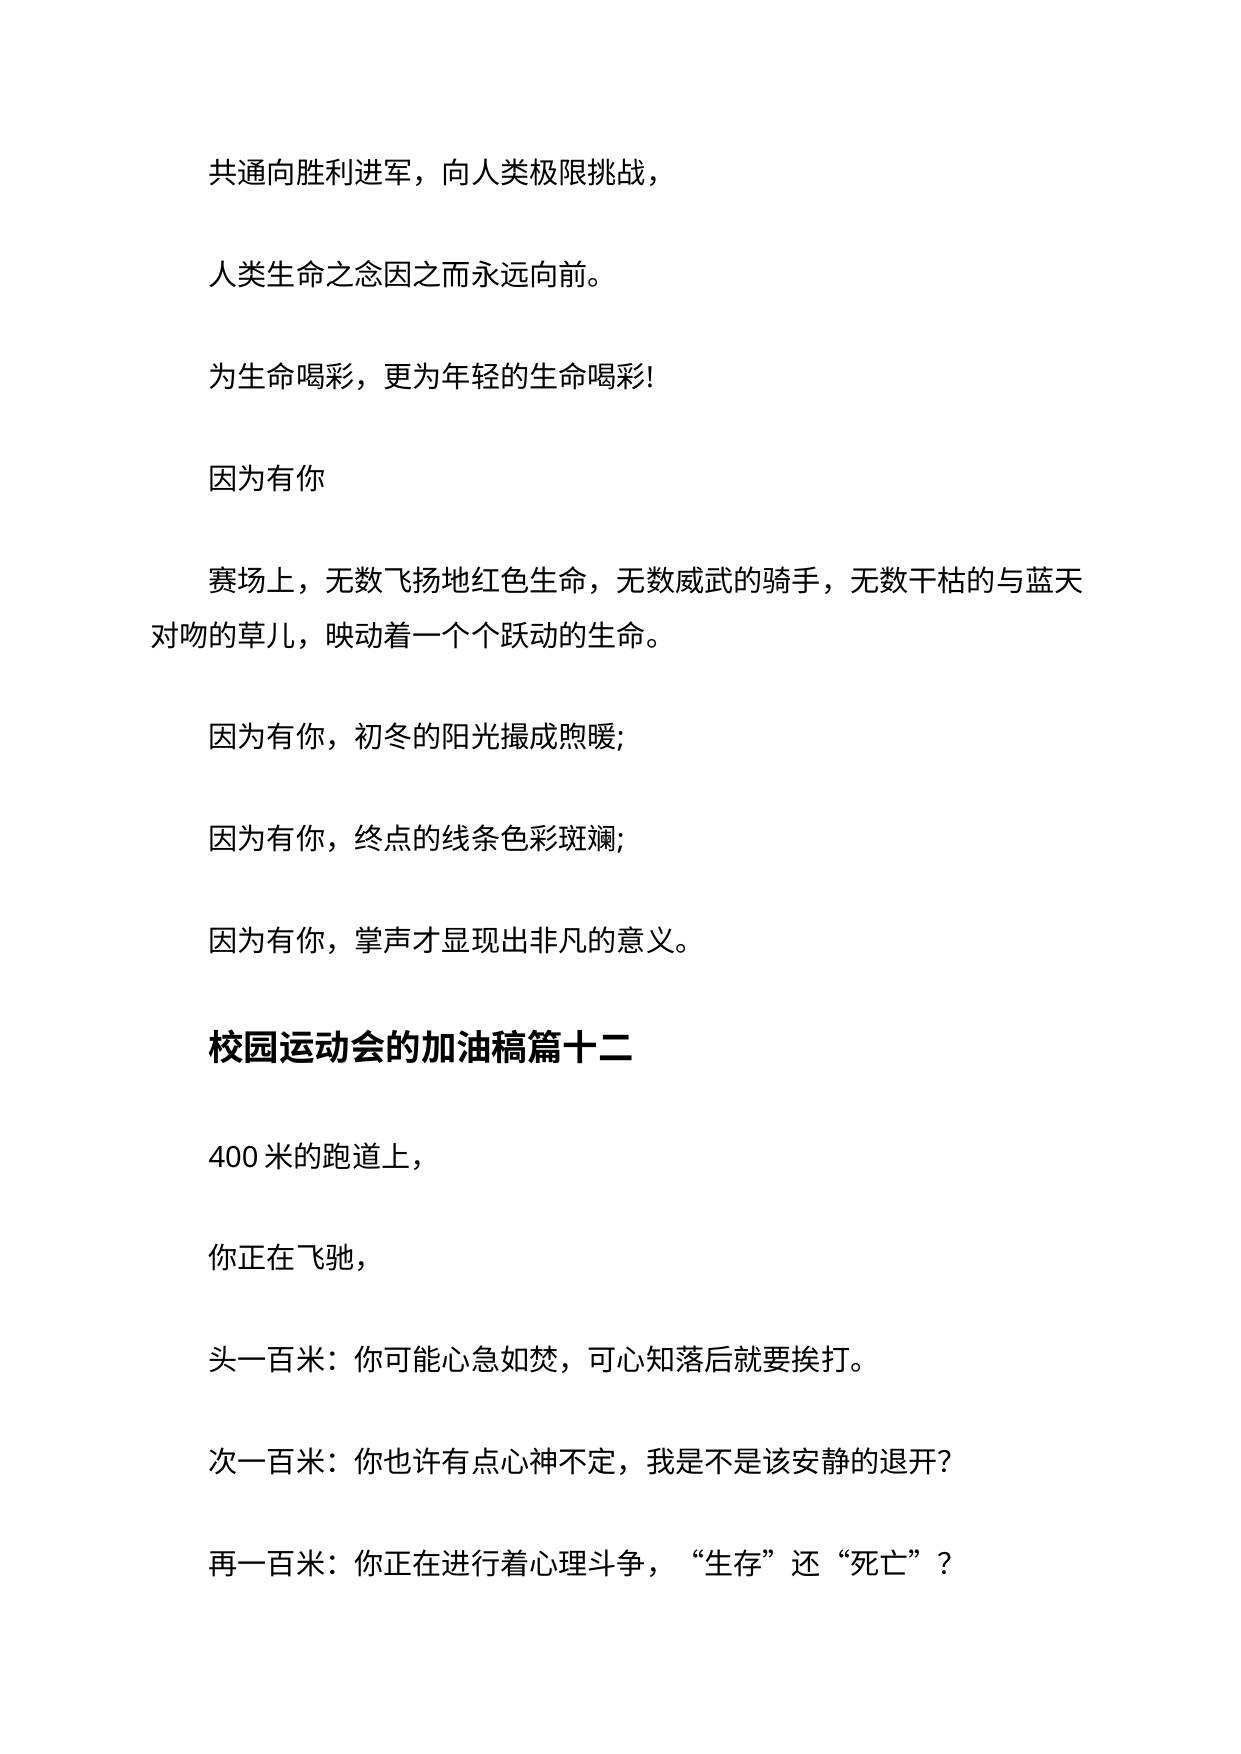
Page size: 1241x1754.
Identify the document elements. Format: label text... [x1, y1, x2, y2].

text 共通向胜利进军，向人类极限挑战， [150, 150, 1090, 192]
text 校园运动会的加油稿篇十二 [150, 1020, 1090, 1071]
text 次一百米：你也许有点心神不定，我是不是该安静的退开？ [150, 1439, 1090, 1481]
text 你正在飞驰， [150, 1235, 1090, 1277]
text 为生命喝彩，更为年轻的生命喝彩! [150, 353, 1090, 396]
text 头一百米：你可能心急如焚，可心知落后就要挨打。 [150, 1337, 1090, 1379]
text 因为有你 [150, 456, 1090, 498]
text 因为有你，初冬的阳光撮成煦暖; [150, 714, 1090, 756]
text 人类生命之念因之而永远向前。 [150, 252, 1090, 294]
text 赛场上，无数飞扬地红色生命，无数威武的骑手，无数干枯的与蓝天对吻的草儿，映动着一个个跃动的生命。 [150, 557, 1090, 654]
text 因为有你，掌声才显现出非凡的意义。 [150, 918, 1090, 960]
text 因为有你，终点的线条色彩斑斓; [150, 816, 1090, 858]
text 再一百米：你正在进行着心理斗争，“生存”还“死亡”？ [150, 1540, 1090, 1583]
text 400米的跑道上， [150, 1133, 1090, 1176]
